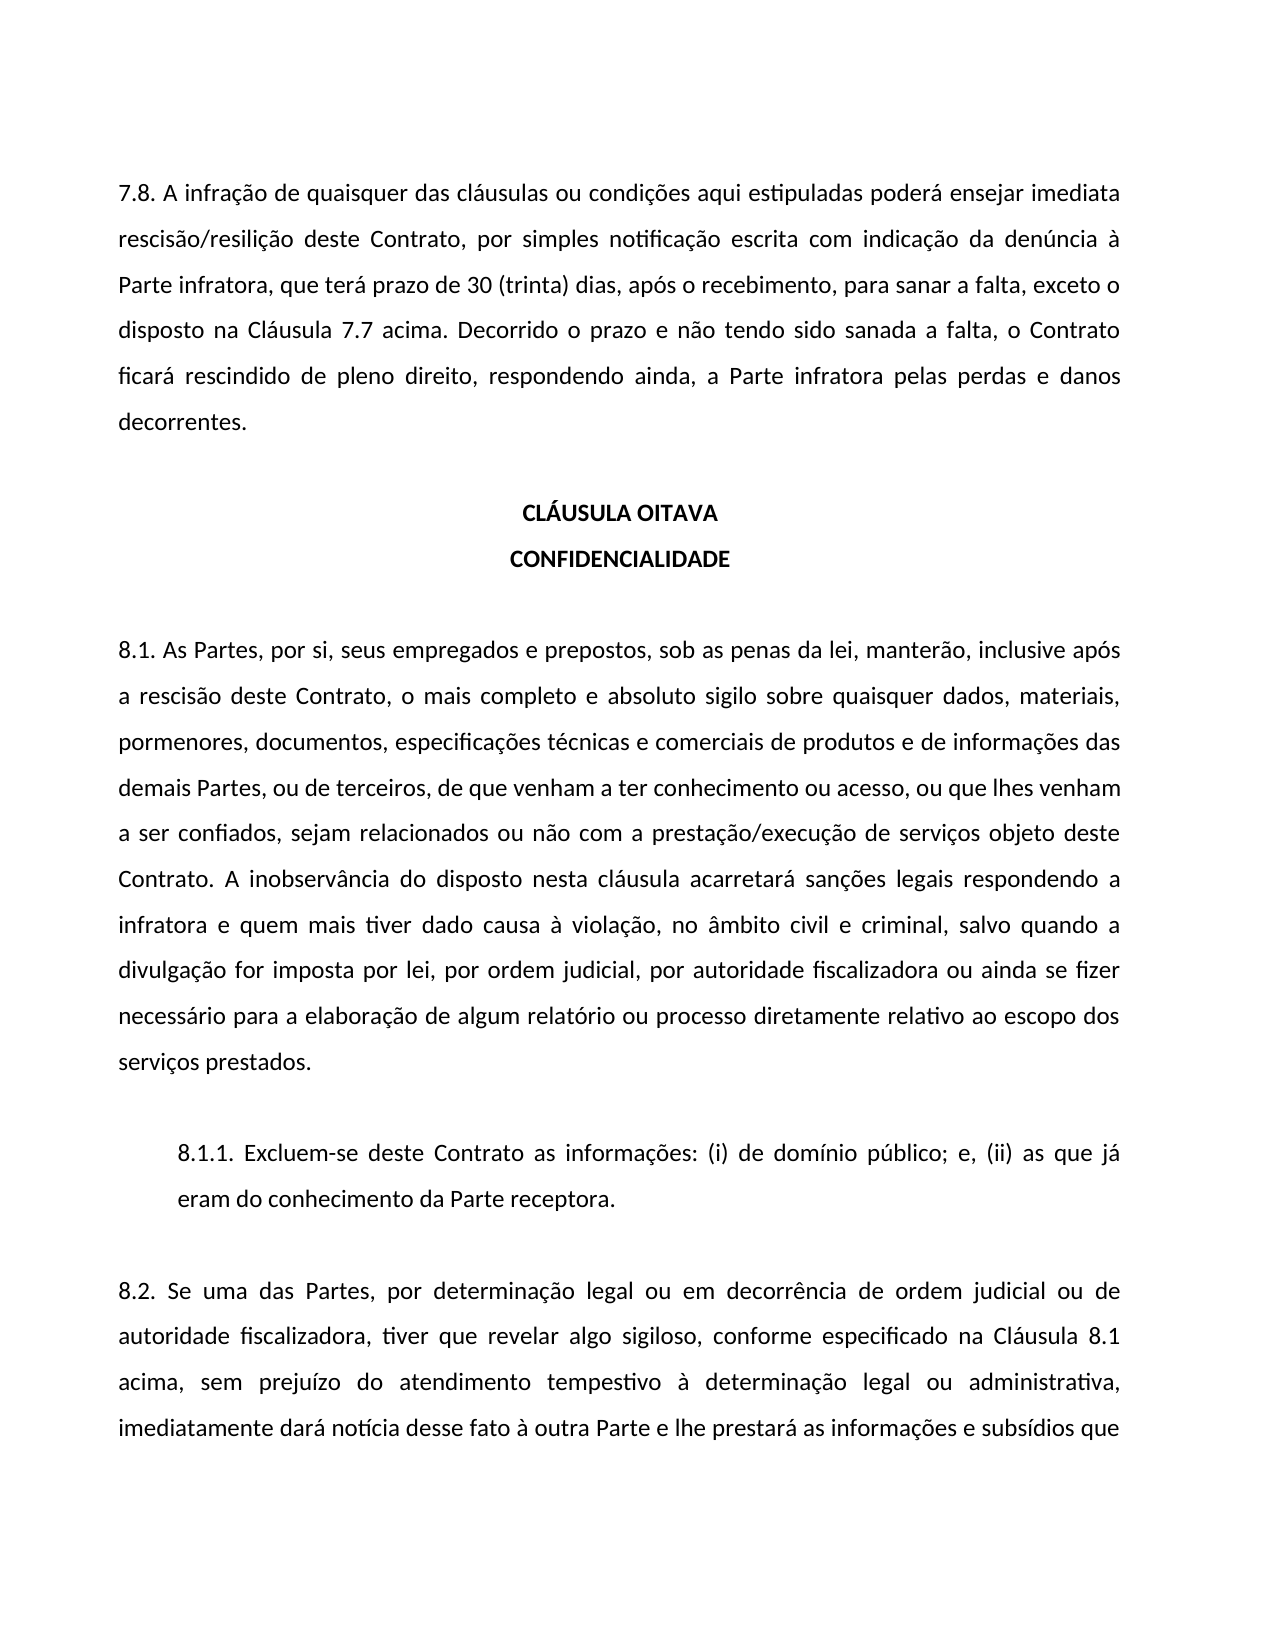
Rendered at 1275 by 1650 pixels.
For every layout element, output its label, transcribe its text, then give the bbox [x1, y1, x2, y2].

text 7.8. A infração de quaisquer das cláusulas ou condições aqui estipuladas poderá ensejar imediata rescisão/resilição deste Contrato, por simples notificação escrita com indicação da denúncia à Parte infratora, que terá prazo de 30 (trinta) dias, após o recebimento, para sanar a falta, exceto o disposto na Cláusula 7.7 acima. Decorrido o prazo e não tendo sido sanada a falta, o Contrato ficará rescindido de pleno direito, respondendo ainda, a Parte infratora pelas perdas e danos decorrentes. [118, 177, 1122, 436]
subtitle CONFIDENCIALIDADE [118, 543, 1122, 574]
subtitle CLÁUSULA OITAVA [118, 497, 1122, 528]
subtitle 8.1.1. Excluem-se deste Contrato as informações: (i) de domínio público; e, (ii) as que já eram do conhecimento da Parte receptora. [177, 1138, 1122, 1214]
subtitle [118, 1275, 1122, 1442]
subtitle 8.1. As Partes, por si, seus empregados e prepostos, sob as penas da lei, manterão, inclusive após a rescisão deste Contrato, o mais completo e absoluto sigilo sobre quaisquer dados, materiais, pormenores, documentos, especificações técnicas e comerciais de produtos e de informações das demais Partes, ou de terceiros, de que venham a ter conhecimento ou acesso, ou que lhes venham a ser confiados, sejam relacionados ou não com a prestação/execução de serviços objeto deste Contrato. A inobservância do disposto nesta cláusula acarretará sanções legais respondendo a infratora e quem mais tiver dado causa à violação, no âmbito civil e criminal, salvo quando a divulgação for imposta por lei, por ordem judicial, por autoridade fiscalizadora ou ainda se fizer necessário para a elaboração de algum relatório ou processo diretamente relativo ao escopo dos serviços prestados. [118, 634, 1122, 1077]
